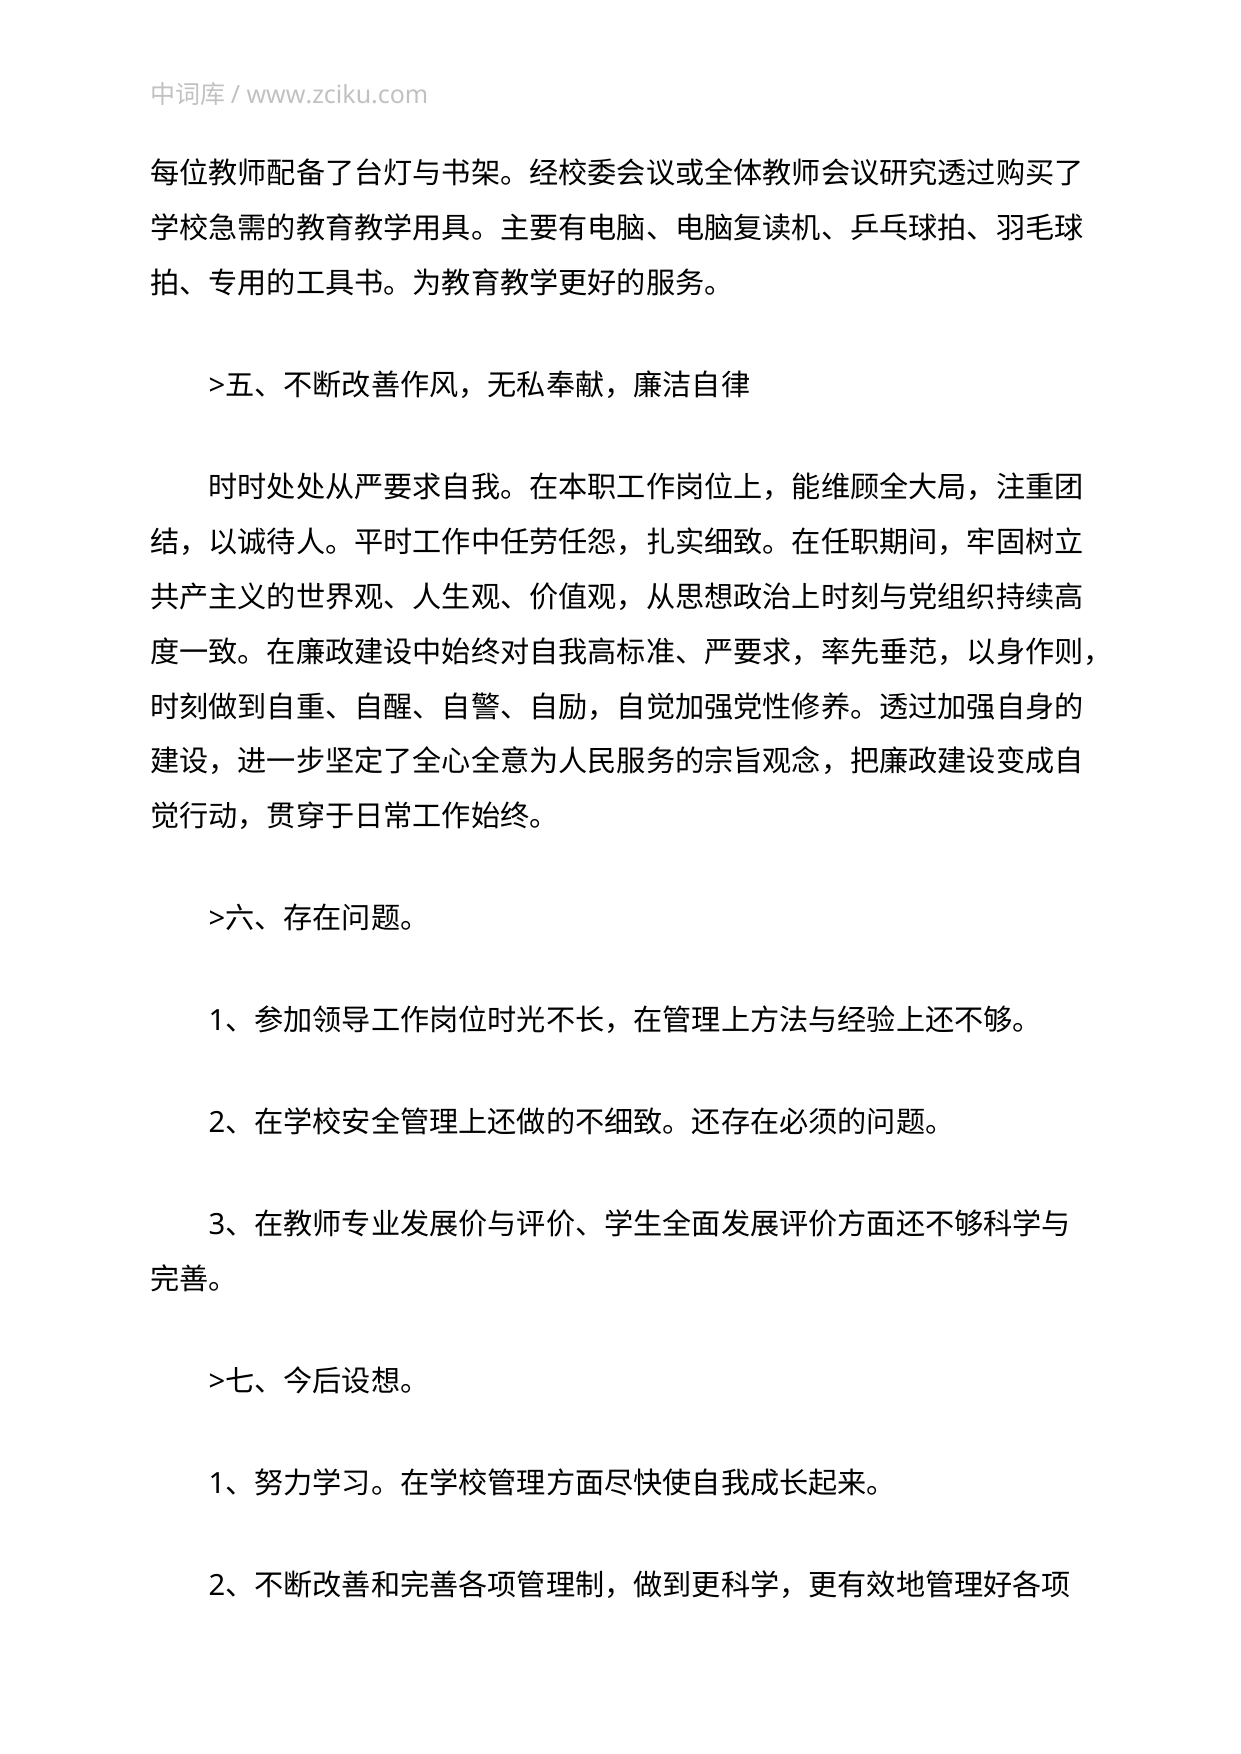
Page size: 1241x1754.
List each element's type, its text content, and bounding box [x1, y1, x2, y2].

text 2、在学校安全管理上还做的不细致。还存在必须的问题。 [150, 1099, 1090, 1141]
text 1、参加领导工作岗位时光不长，在管理上方法与经验上还不够。 [150, 997, 1090, 1039]
text >六、存在问题。 [150, 895, 1090, 937]
text >五、不断改善作风，无私奉献，廉洁自律 [150, 362, 1090, 404]
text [150, 150, 1090, 302]
text 时时处处从严要求自我。在本职工作岗位上，能维顾全大局，注重团结，以诚待人。平时工作中任劳任怨，扎实细致。在任职期间，牢固树立共产主义的世界观、人生观、价值观，从思想政治上时刻与党组织持续高度一致。在廉政建设中始终对自我高标准、严要求，率先垂范，以身作则，时刻做到自重、自醒、自警、自励，自觉加强党性修养。透过加强自身的建设，进一步坚定了全心全意为人民服务的宗旨观念，把廉政建设变成自觉行动，贯穿于日常工作始终。 [150, 463, 1090, 835]
text >七、今后设想。 [150, 1357, 1090, 1400]
text 3、在教师专业发展价与评价、学生全面发展评价方面还不够科学与完善。 [150, 1201, 1090, 1298]
text 1、努力学习。在学校管理方面尽快使自我成长起来。 [150, 1459, 1090, 1502]
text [150, 1561, 1090, 1604]
